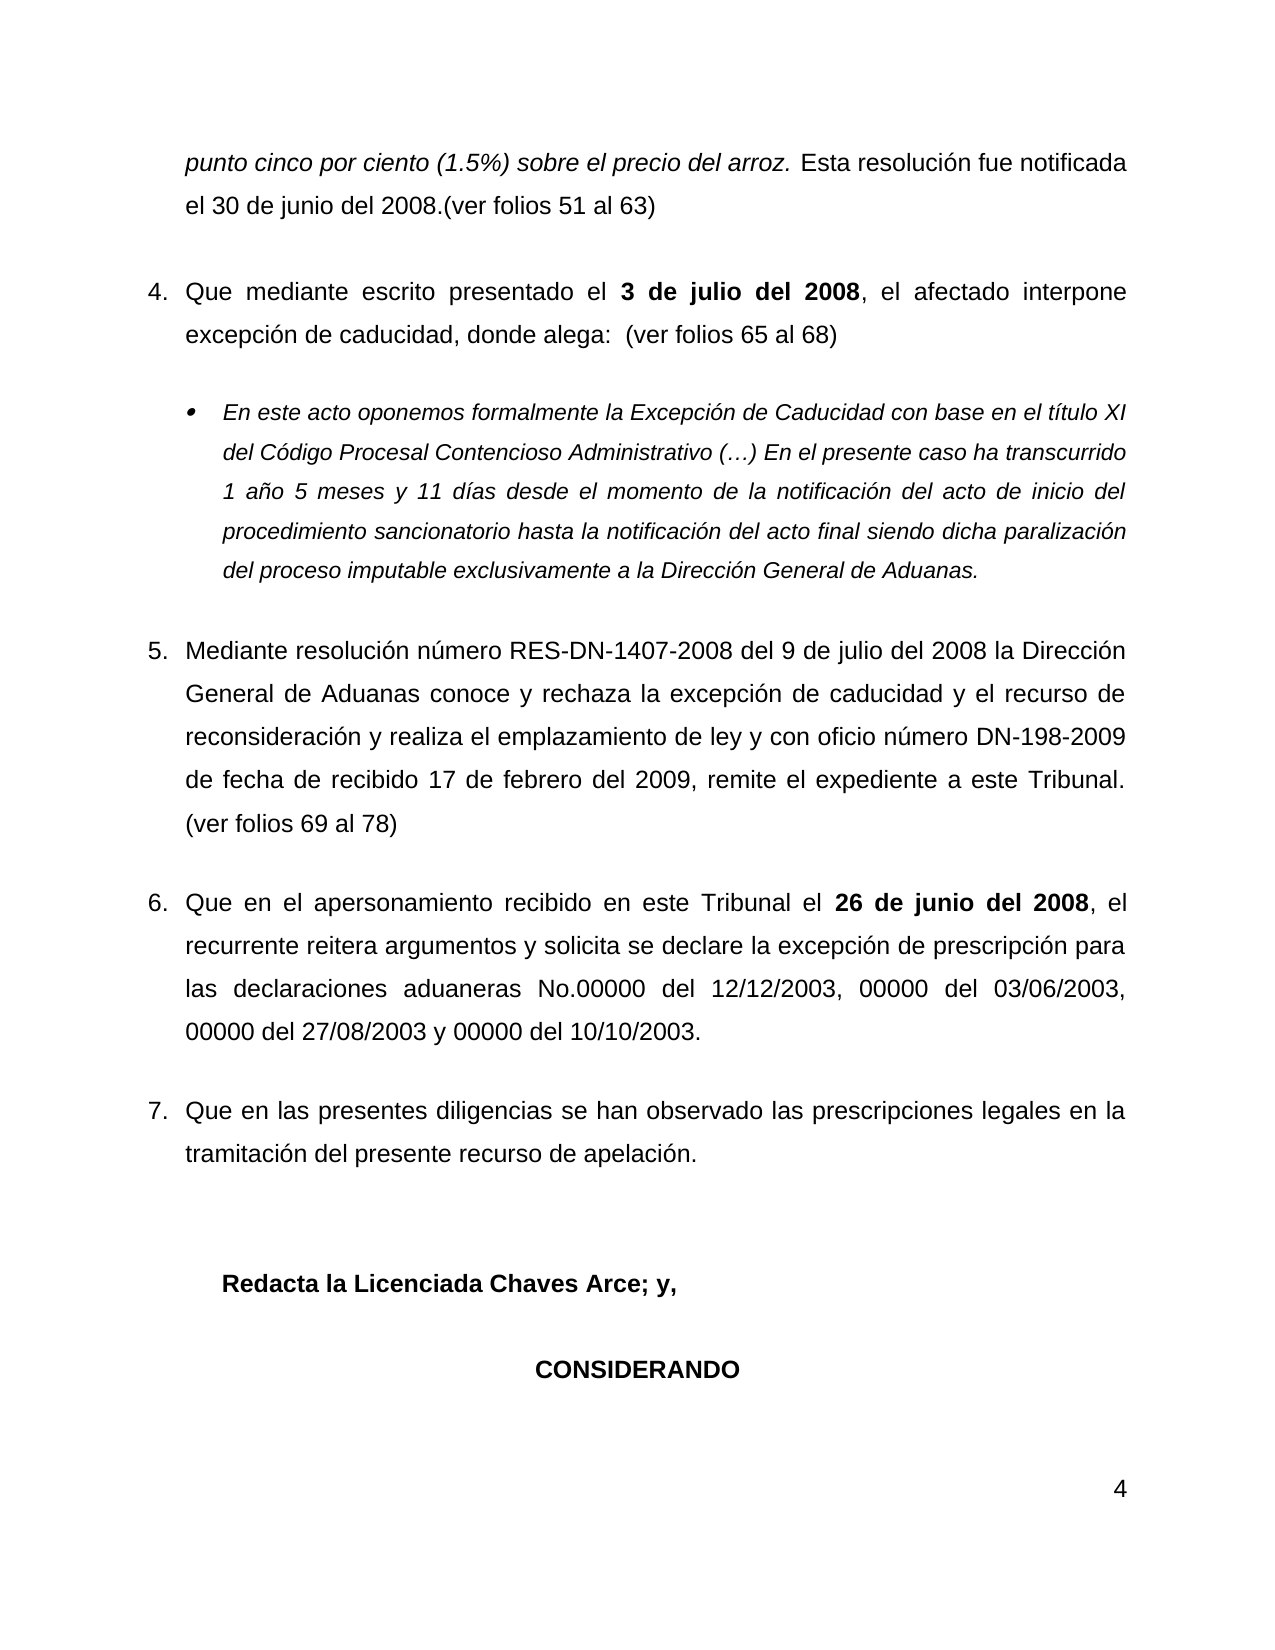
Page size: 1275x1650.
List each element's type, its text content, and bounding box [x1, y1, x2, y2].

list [148, 148, 1127, 219]
text Redacta Arce; y, [221, 1269, 1127, 1297]
list Que en el apersonamiento recibido en este Tribunal el 26 de junio del 2008, el recurrente reitera argumentos y solicita se declare la excepción de prescripción para las declaraciones aduaneras No.00000 del 12/12/2003, 00000 del 03/06/2003, 00000 del 27/08/2003 y 00000 del 10/10/2003. [148, 888, 1127, 1046]
list Que mediante escrito presentado el 3 de julio del 2008, el afectado interpone excepción de caducidad, donde alega: (ver folios 65 al 68) [148, 277, 1127, 349]
text CONSIDERANDO [148, 1355, 1127, 1384]
list Que en las presentes diligencias se han observado las prescripciones legales en la tramitación del presente recurso de apelación. [148, 1096, 1127, 1168]
list En este acto oponemos formalmente de Caducidad con base en el título XI del Código Procesal Contencioso Administrativo (…) En el presente caso ha transcurrido 1 año 5 meses y 11 días desde el momento de la notificación del acto de inicio del procedimiento sancionatorio hasta la notificación del acto final siendo dicha paralización del proceso imputable exclusivamente a de Aduanas. [185, 399, 1127, 583]
list Mediante resolución número RES-DN-1407-2008 del 9 de julio del 2008 de Aduanas conoce y rechaza la excepción de caducidad y el recurso de reconsideración y realiza el emplazamiento de ley y con oficio número DN-198-2009 de fecha de recibido 17 de febrero del 2009, remite el expediente a este Tribunal. (ver folios 69 al 78) [148, 636, 1127, 837]
